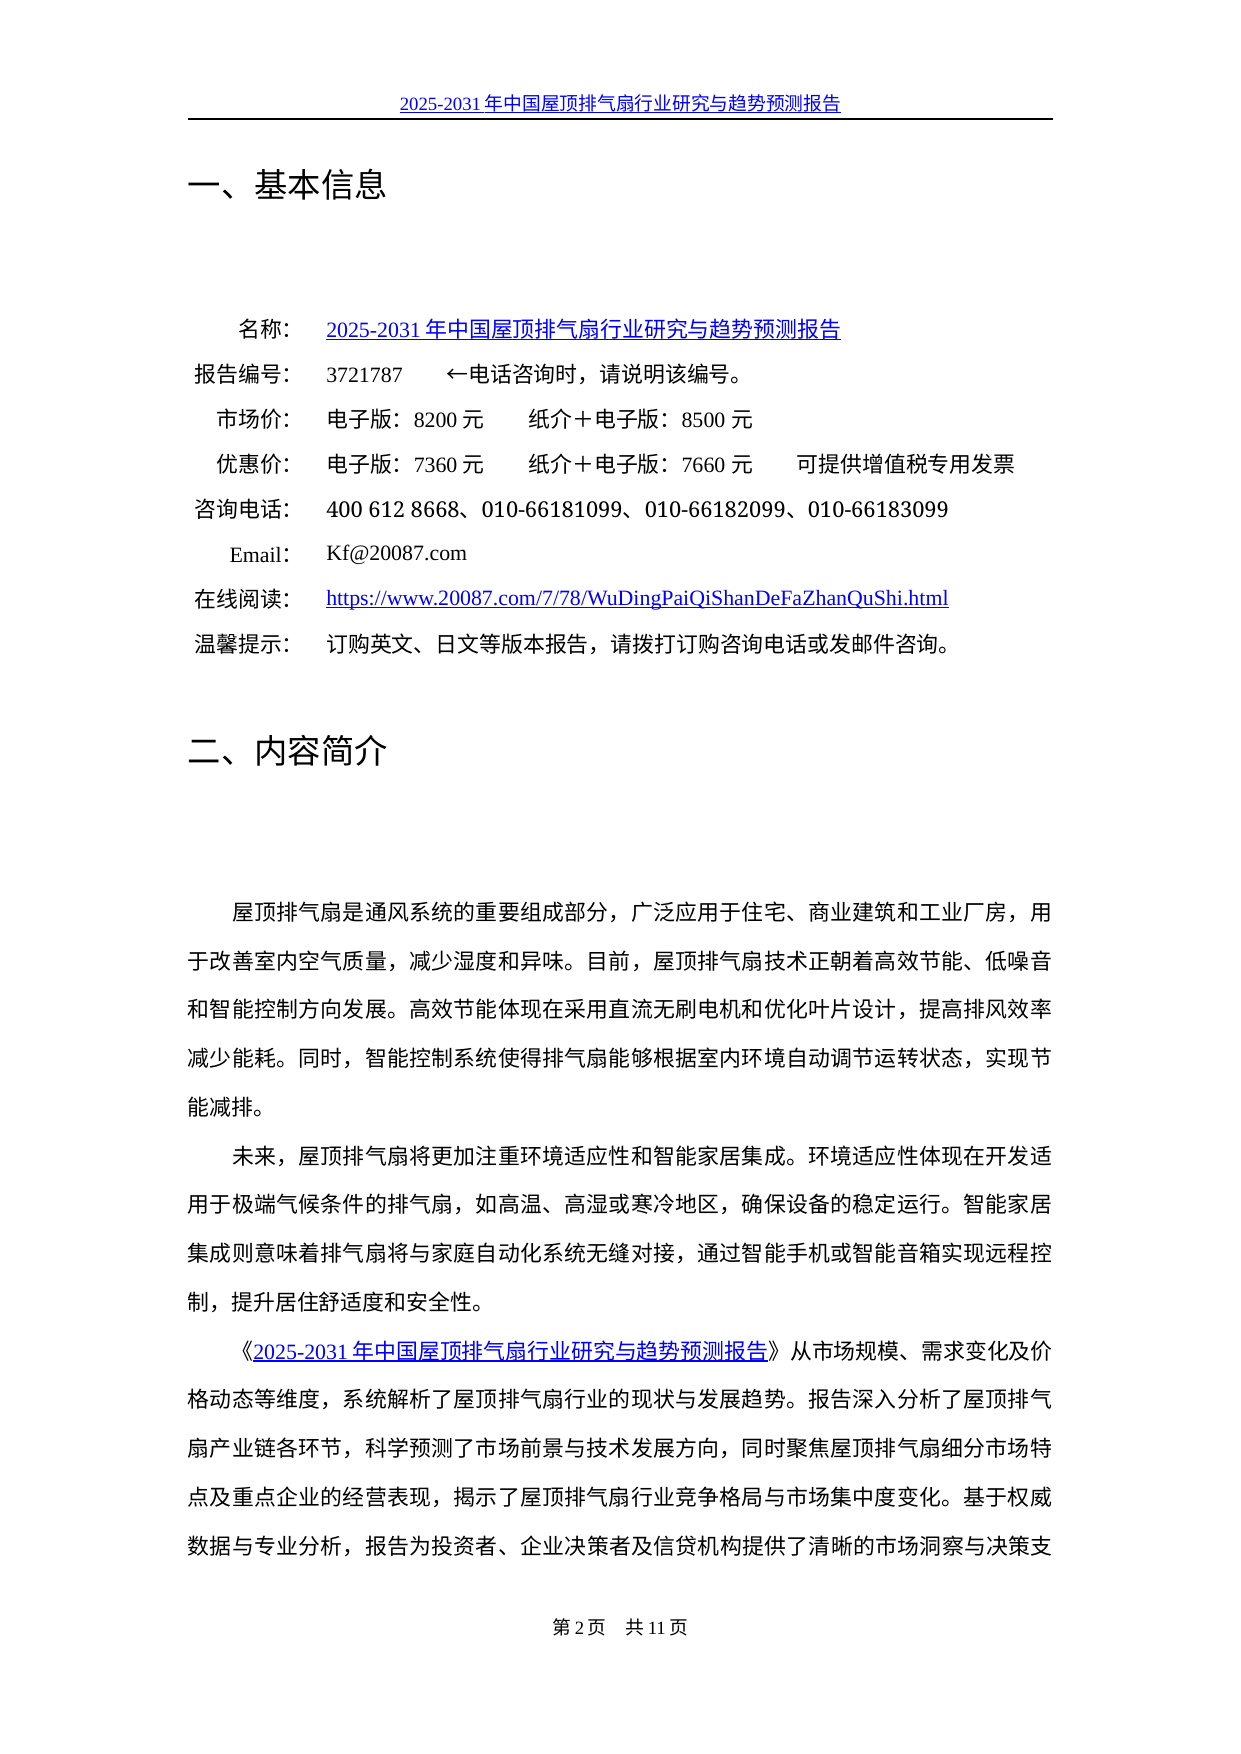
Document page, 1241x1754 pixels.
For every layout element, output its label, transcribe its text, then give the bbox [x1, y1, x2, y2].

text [187, 894, 1053, 1561]
table_cell 温馨提示： [167, 627, 315, 672]
title 一、基本信息 [187, 150, 1053, 215]
table_cell 报告编号： [167, 357, 315, 402]
title 二、内容简介 [187, 717, 1053, 782]
table_cell 咨询电话： [167, 492, 315, 537]
table_cell Email： [167, 537, 315, 582]
table_cell 在线阅读： [167, 582, 315, 627]
table_header 名称： [167, 312, 315, 357]
table_cell 400 612 8668、010-66181099、010-66182099、010-66183099 [315, 492, 1073, 537]
table_cell 优惠价： [167, 447, 315, 492]
table_cell Kf@20087.com [315, 537, 1073, 582]
table_cell [315, 582, 1073, 627]
table_cell 电子版：8200 元 纸介＋电子版：8500 元 [315, 402, 1073, 447]
table_cell 市场价： [167, 402, 315, 447]
table_cell 电子版：7360 元 纸介＋电子版：7660 元 可提供增值税专用发票 [315, 447, 1073, 492]
table_header 2025-2031年中国屋顶排气扇行业研究与趋势预测报告 [315, 312, 1073, 357]
table_cell 3721787 ←电话咨询时，请说明该编号。 [315, 357, 1073, 402]
table_cell 订购英文、日文等版本报告，请拨打订购咨询电话或发邮件咨询。 [315, 627, 1073, 672]
